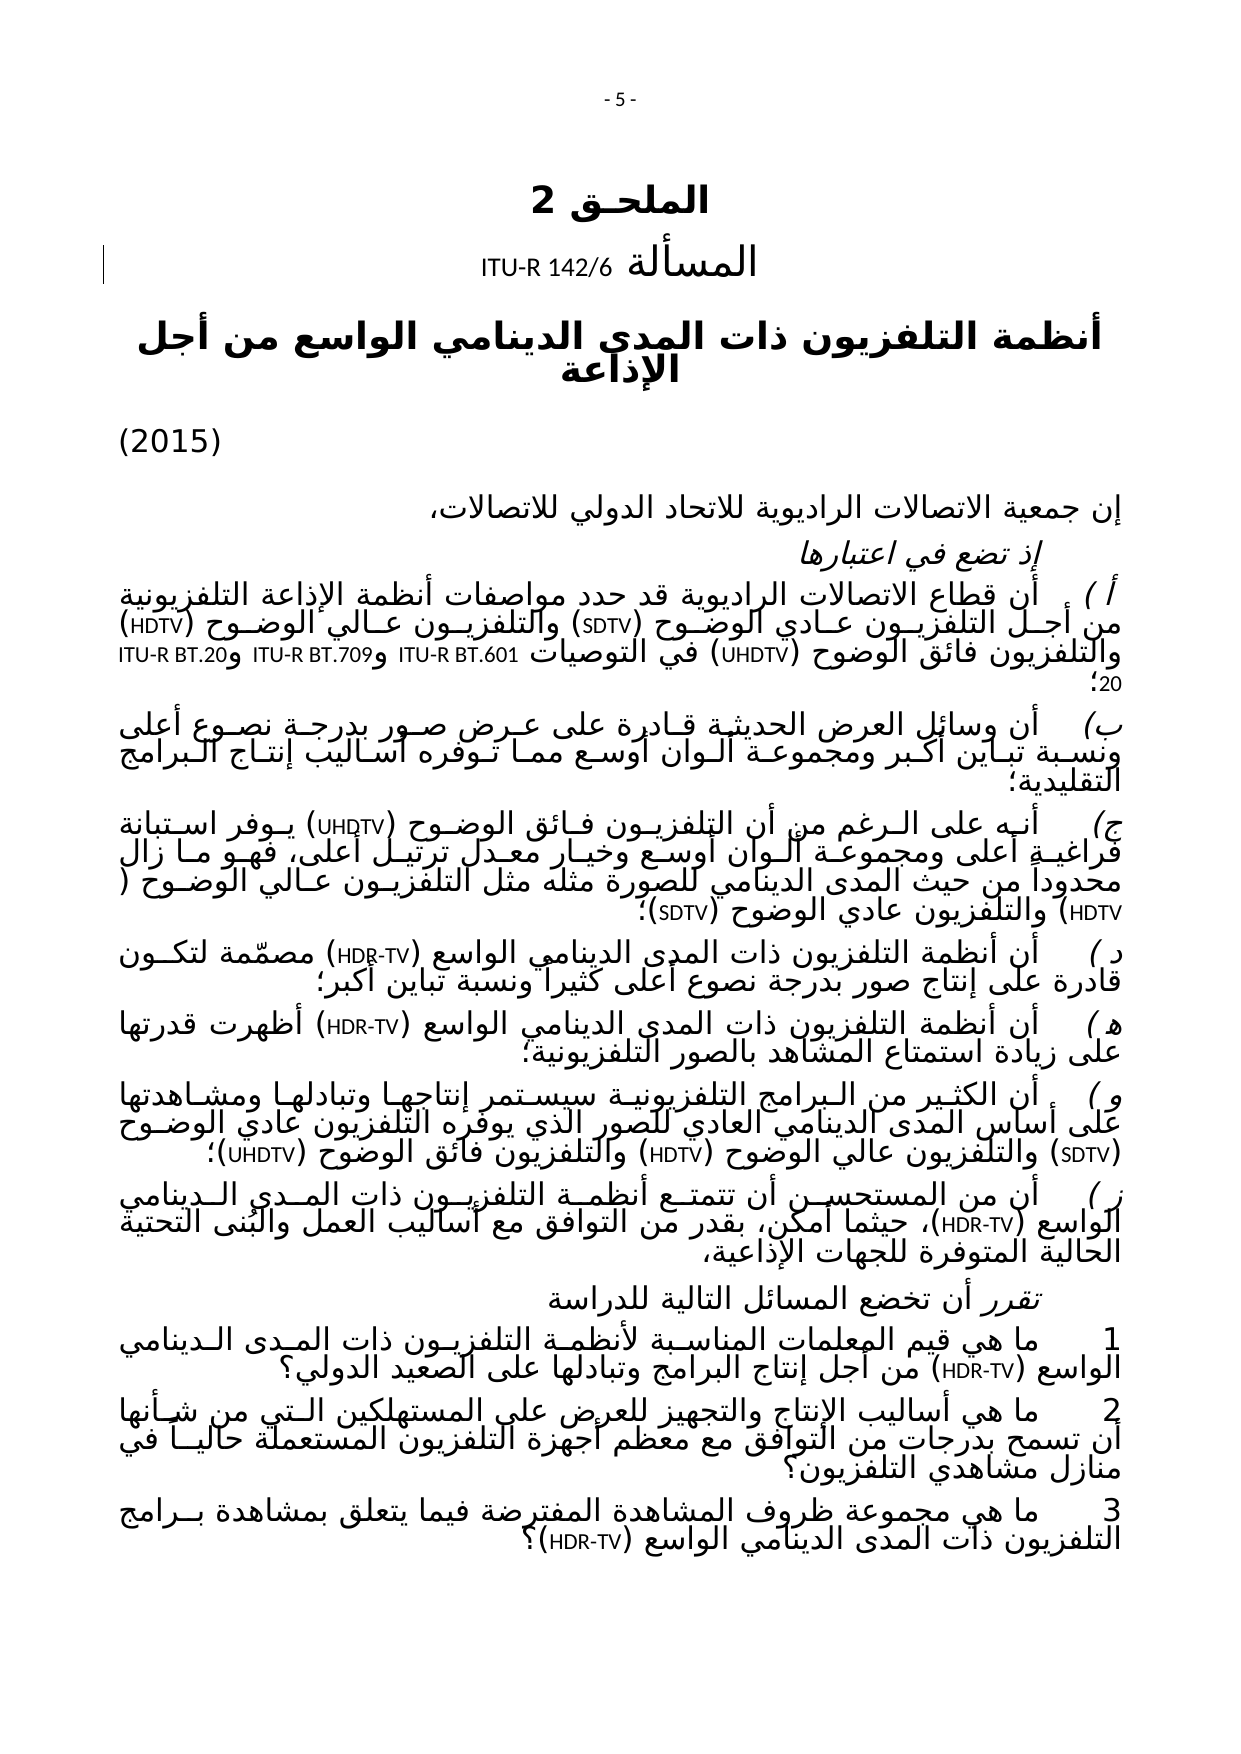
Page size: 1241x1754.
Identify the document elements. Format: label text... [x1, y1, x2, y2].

title (2015) [118, 429, 1122, 458]
text ال‍ملحـق 2 [118, 185, 647, 220]
text ال‍ملحـق 2 [595, 185, 1122, 220]
text ز ) أن من المستحسن أن تتمتع أنظمة التلفزيون ذات المدى الدينامي الواسع (HDR-TV)، حيثما أمكن، بقدر من التوافق مع أساليب العمل والبُنى التحتية الحالية المتوفرة للجهات الإذاعية، [118, 1182, 1122, 1269]
text ج) أنه على الرغم من أن التلفزيون فائق الوضوح (UHDTV) يوفر استبانة فراغية أعلى ومجموعة ألوان أوسع وخيار معدل ترتيل أعلى، فهو ما زال محدوداً من حيث المدى الدينامي للصورة مثله مثل التلفزيون عالي الوضوح (HDTV) والتلفزيون عادي الوضوح (SDTV)؛ [118, 812, 1122, 928]
text أ ) أن قطاع الاتصالات الراديوية قد حدد مواصفات أنظمة الإذاعة التلفزيونية من أجل التلفزيون عادي الوضوح (SDTV) والتلفزيون عالي الوضوح (HDTV) والتلفزيون فائق الوضوح (UHDTV) في التوصيات ITU-R BT.601 وITU-R BT.709 وITU-R BT.2020؛ [118, 583, 1122, 699]
text ب) أن وسائل العرض الحديثة قادرة على عرض صور بدرجة نصوع أعلى ونسبة تباين أكبر ومجموعة ألوان أوسع مما توفره أساليب إنتاج البرامج التقليدية؛ [118, 712, 1122, 799]
text تقرر أن تخضع المسائل التالية للدراسة [118, 1286, 1039, 1315]
text 1 ما هي قيم المعلمات المناسبة لأنظمة التلفزيون ذات المدى الدينامي الواسع (HDR-TV) من أجل إنتاج البرامج وتبادلها على الصعيد الدولي؟ [118, 1328, 1122, 1386]
text 2 ما هي أساليب الإنتاج والتجهيز للعرض على المستهلكين التي من شأنها أن تسمح بدرجات من التوافق مع معظم أجهزة التلفزيون المستعملة حالياً في منازل مشاهدي التلفزيون؟ [118, 1398, 1122, 1486]
text 3 ما هي مجموعة ظروف المشاهدة المفترضة فيما يتعلق بمشاهدة برامج التلفزيون ذات المدى الدينامي الواسع (HDR-TV)؟ [118, 1498, 1122, 1556]
title ال‍مسألة ITU-R 142/6 [118, 245, 1122, 284]
text د ) أن أنظمة التلفزيون ذات المدى الدينامي الواسع (HDR-TV) مصمّمة لتكون قادرة على إنتاج صور بدرجة نصوع أعلى كثيراً ونسبة تباين أكبر؛ [118, 941, 1122, 999]
text ﻫ ) أن أنظمة التلفزيون ذات المدى الدينامي الواسع (HDR-TV) أظهرت قدرتها على زيادة استمتاع المشاهد بالصور التلفزيونية؛ [118, 1011, 1122, 1069]
title إن جمعية الاتصالات الراديوية للاتحاد الدولي للاتصالات، [118, 495, 848, 524]
text و ) أن الكثير من البرامج التلفزيونية سيستمر إنتاجها وتبادلها ومشاهدتها على أساس المدى الدينامي العادي للصور الذي يوفره التلفزيون عادي الوضوح (SDTV) والتلفزيون عالي الوضوح (HDTV) والتلفزيون فائق الوضوح (UHDTV)؛ [118, 1082, 1122, 1169]
text إذ تضع في اعتبارها [118, 541, 1039, 570]
title أنظمة التلفزيون ذات المدى الدينامي الواسع من أجل الإذاعة [118, 321, 1122, 391]
title إن جمعية الاتصالات الراديوية للاتحاد الدولي للاتصالات، [835, 495, 1122, 524]
